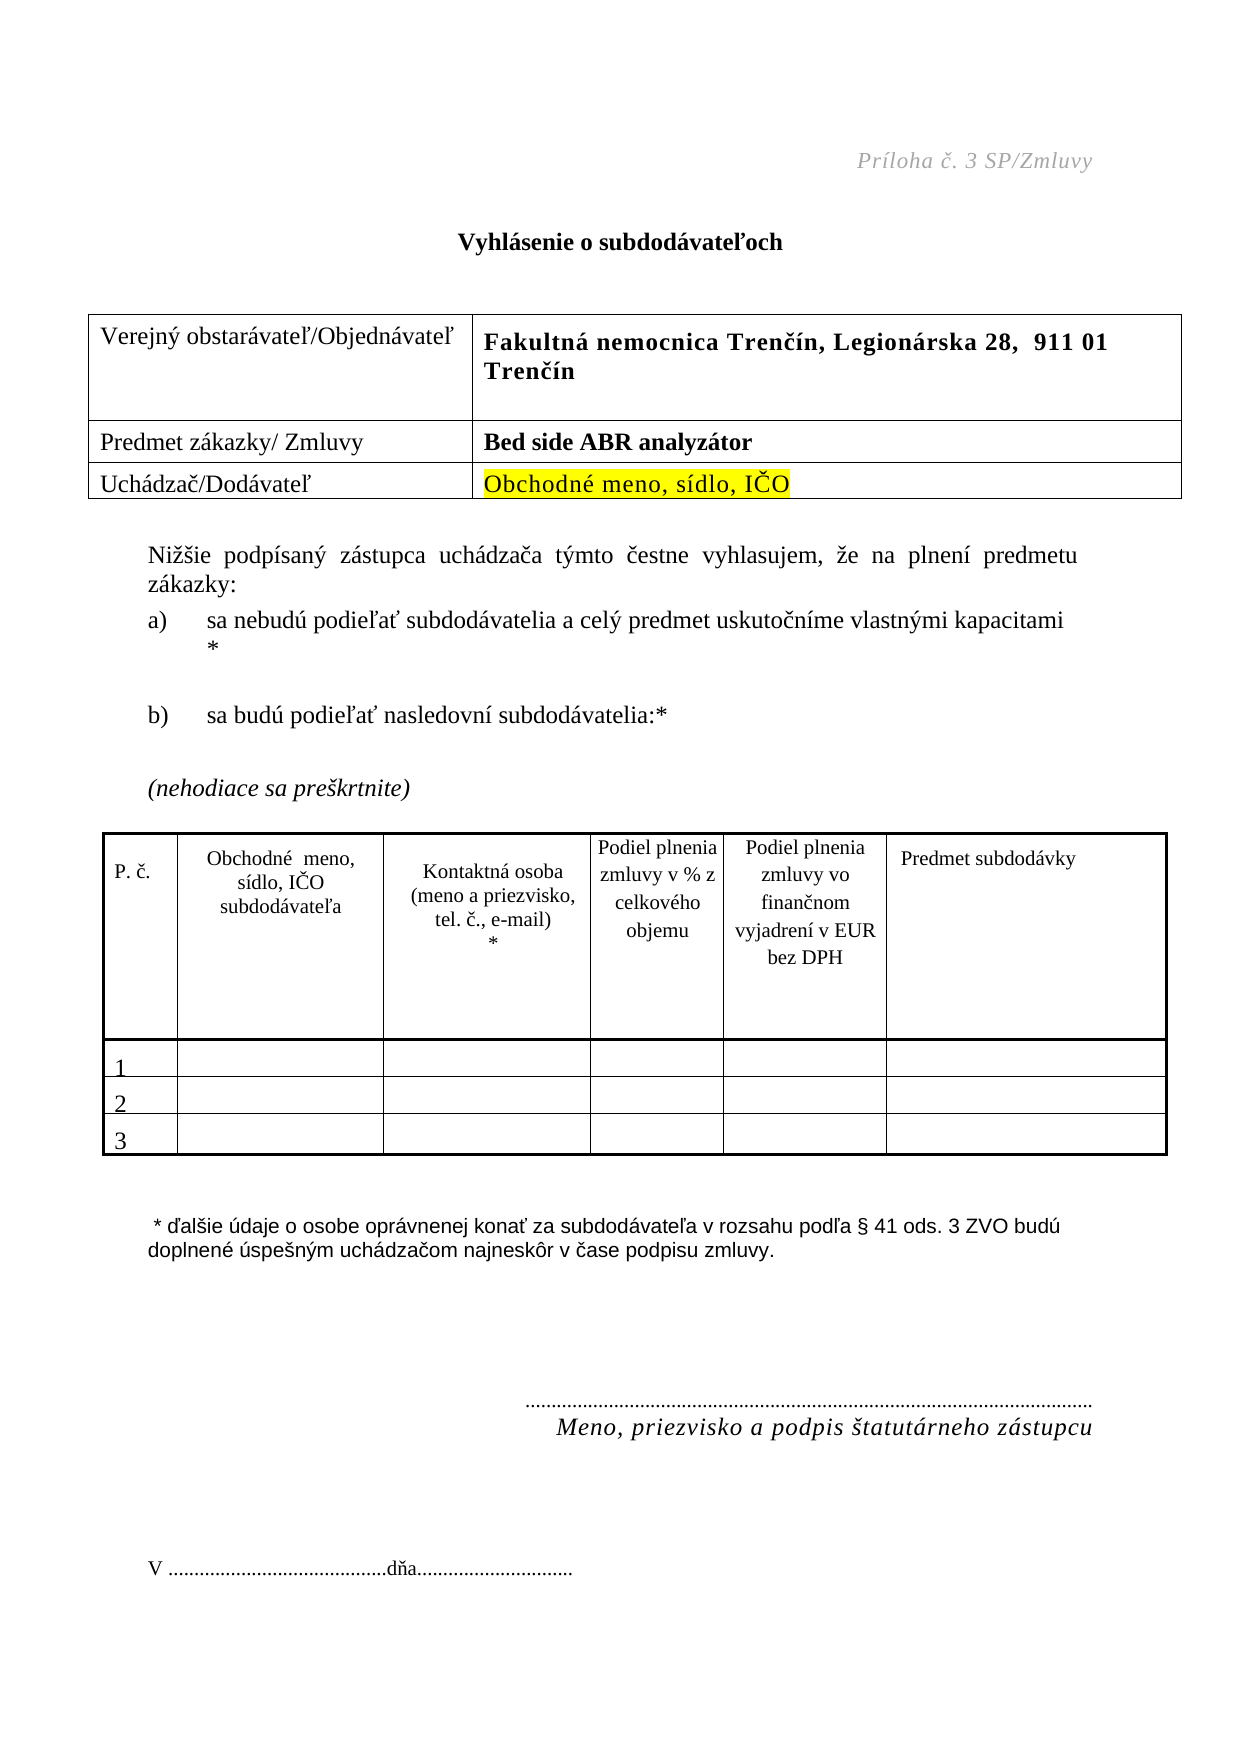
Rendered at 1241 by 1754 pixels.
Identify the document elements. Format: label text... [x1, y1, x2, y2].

table_cell [724, 1041, 886, 1076]
table_header Podiel plnenia zmluvy vo finančnom vyjadrení v EUR bez DPH [724, 835, 886, 1038]
list sa nebudú podieľať subdodávatelia a celý predmet uskutočníme vlastnými kapacitami * [148, 605, 1078, 663]
table_header Fakultná nemocnica Trenčín, Legionárska 28, 911 01 Trenčín [473, 315, 1181, 420]
table_cell [724, 1114, 886, 1153]
table_header Predmet subdodávky [887, 835, 1165, 1038]
table_cell [887, 1114, 1165, 1153]
list sa budú podieľať nasledovní subdodávatelia:* [148, 700, 1078, 729]
table_cell [591, 1077, 723, 1113]
text Vyhlásenie o subdodávateľoch [148, 227, 1092, 256]
table_header Verejný obstarávateľ/Objednávateľ [89, 315, 472, 420]
table_cell Predmet zákazky/ Zmluvy [89, 421, 472, 462]
table_header Podiel plnenia zmluvy v % z celkového objemu [591, 835, 723, 1038]
text V ..........................................dňa.............................. [148, 1556, 1093, 1579]
text Príloha č. 3 SP/Zmluvy [148, 148, 1092, 174]
text (nehodiace sa preškrtnite) [148, 773, 1078, 802]
table_cell [384, 1114, 590, 1153]
text Meno, priezvisko a podpis štatutárneho zástupcu [148, 1412, 1093, 1441]
table_cell 1 [105, 1041, 177, 1076]
table_cell [887, 1077, 1165, 1113]
table_cell 2 [105, 1077, 177, 1113]
table_cell [591, 1114, 723, 1153]
text ............................................................................................................. [148, 1388, 1093, 1412]
table_cell Bed side ABR analyzátor [473, 421, 1181, 462]
table_cell [887, 1041, 1165, 1076]
table_cell [178, 1077, 383, 1113]
text Nižšie podpísaný zástupca uchádzača týmto čestne vyhlasujem, že na plnení predmetu zákazky: [148, 540, 1078, 598]
table_cell [178, 1114, 383, 1153]
table_header Obchodné meno, sídlo, IČO subdodávateľa [178, 835, 383, 1038]
table_cell 3 [105, 1114, 177, 1153]
table_header Kontaktná osoba (meno a priezvisko, tel. č., e-mail) * [384, 835, 590, 1038]
table_cell [591, 1041, 723, 1076]
table_cell [724, 1077, 886, 1113]
table_header * ďalšie údaje o osobe oprávnenej konať za subdodávateľa v rozsahu podľa § 41 ods. 3 ZVO budú doplnené úspešným uchádzačom najneskôr v čase podpisu zmluvy. [136, 1214, 1096, 1262]
table_header P. č. [105, 835, 177, 1038]
table_cell [178, 1041, 383, 1076]
table_cell Obchodné meno, sídlo, IČO [473, 463, 1181, 498]
table_cell Uchádzač/Dodávateľ [89, 463, 472, 498]
table_cell [384, 1041, 590, 1076]
table_cell [384, 1077, 590, 1113]
